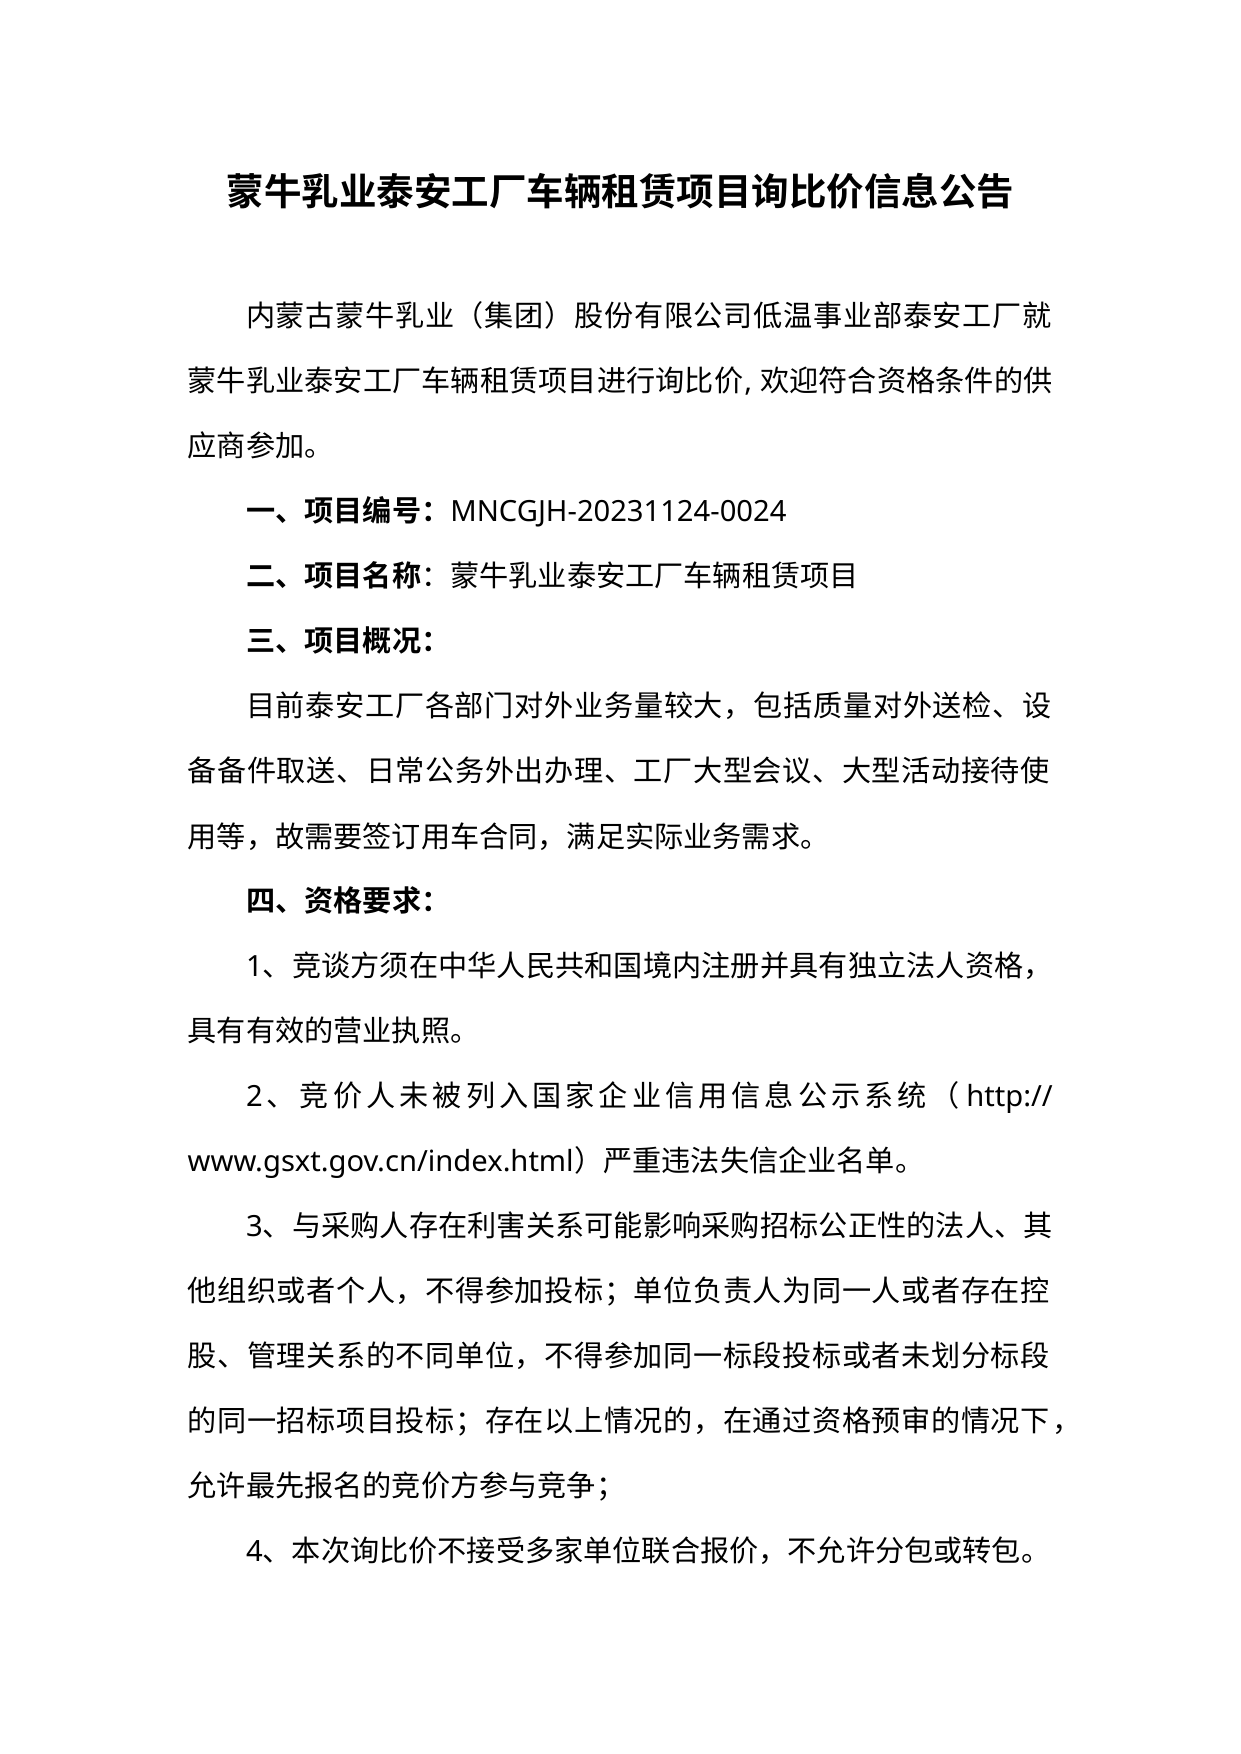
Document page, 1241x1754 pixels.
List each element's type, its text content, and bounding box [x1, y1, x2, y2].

text 2、竞价人未被列入国家企业信用信息公示系统（http://www.gsxt.gov.cn/index.html）严重违法失信企业名单。 [187, 1061, 1053, 1191]
text 蒙牛乳业泰安工厂车辆租赁项目询比价信息公告 [187, 162, 1053, 216]
text 目前泰安工厂各部门对外业务量较大，包括质量对外送检、设备备件取送、日常公务外出办理、工厂大型会议、大型活动接待使用等，故需要签订用车合同，满足实际业务需求。 [187, 671, 1053, 866]
text 内蒙古蒙牛乳业（集团）股份有限公司低温事业部泰安工厂就蒙牛乳业泰安工厂车辆租赁项目进行询比价, 欢迎符合资格条件的供应商参加。 [187, 281, 1053, 476]
text 二、项目名称：蒙牛乳业泰安工厂车辆租赁项目 [187, 541, 1053, 606]
text 1、竞谈方须在中华人民共和国境内注册并具有独立法人资格，具有有效的营业执照。 [187, 931, 1053, 1061]
text 三、项目概况： [187, 606, 1053, 671]
text 4、本次询比价不接受多家单位联合报价，不允许分包或转包。 [187, 1516, 1053, 1581]
text 3、与采购人存在利害关系可能影响采购招标公正性的法人、其他组织或者个人，不得参加投标；单位负责人为同一人或者存在控股、管理关系的不同单位，不得参加同一标段投标或者未划分标段的同一招标项目投标；存在以上情况的，在通过资格预审的情况下，允许最先报名的竞价方参与竞争； [187, 1191, 1053, 1516]
text 四、资格要求： [187, 866, 1053, 931]
text 一、项目编号：MNCGJH-20231124-0024 [187, 476, 1053, 541]
